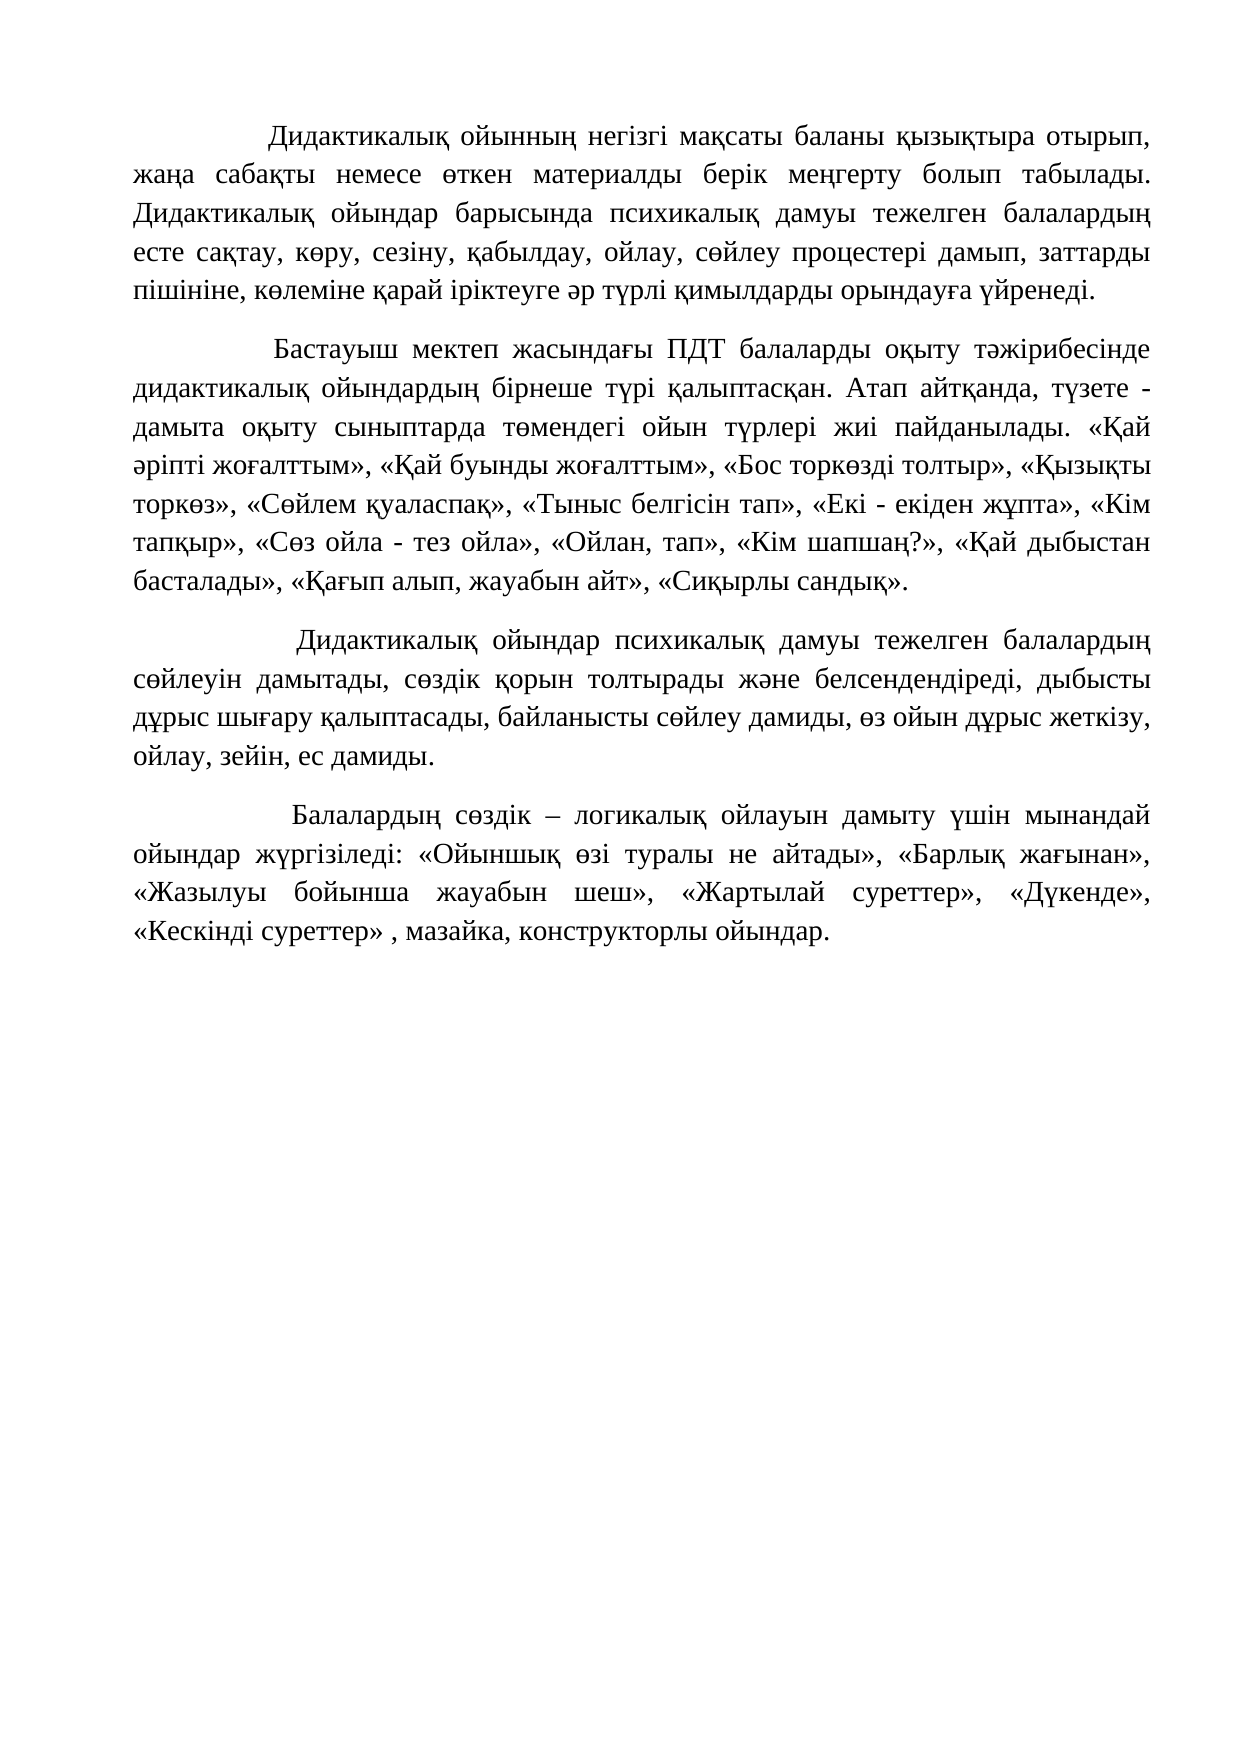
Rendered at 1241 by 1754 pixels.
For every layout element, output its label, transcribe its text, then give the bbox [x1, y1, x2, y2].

text Дидактикалық ойынның негізгі мақсаты баланы қызықтыра отырып, жаңа сабақты немесе өткен материалды берік меңгерту болып табылады. Дидактикалық ойындар барысында психикалық дамуы тежелген балалардың есте сақтау, көру, сезіну, қабылдау, ойлау, сөйлеу процестері дамып, заттарды пішініне, көлеміне қарай іріктеуге әр түрлі қимылдарды орындауға үйренеді. [133, 118, 1152, 306]
text Балалардың сөздік – логикалық ойлауын дамыту үшін мынандай ойындар жүргізіледі: «Ойыншық өзі туралы не айтады», «Барлық жағынан», «Жазылуы бойынша жауабын шеш», «Жартылай суреттер», «Дүкенде», «Кескінді суреттер» , мазайка, конструкторлы ойындар. [133, 797, 1152, 946]
text Бастауыш мектеп жасындағы ПДТ балаларды оқыту тәжірибесінде дидактикалық ойындардың бірнеше түрі қалыптасқан. Атап айтқанда, түзете - дамыта оқыту сыныптарда төмендегі ойын түрлері жиі пайданылады. «Қай әріпті жоғалттым», «Қай буынды жоғалттым», «Бос торкөзді толтыр», «Қызықты торкөз», «Сөйлем қуаласпақ», «Тыныс белгісін тап», «Екі - екіден жұпта», «Кім тапқыр», «Сөз ойла - тез ойла», «Ойлан, тап», «Кім шапшаң?», «Қай дыбыстан басталады», «Қағып алып, жауабын айт», «Сиқырлы сандық». [133, 332, 1152, 596]
text Дидактикалық ойындар психикалық дамуы тежелген балалардың сөйлеуін дамытады, сөздік қорын толтырады және белсендендіреді, дыбысты дұрыс шығару қалыптасады, байланысты сөйлеу дамиды, өз ойын дұрыс жеткізу, ойлау, зейін, ес дамиды. [133, 622, 1152, 771]
